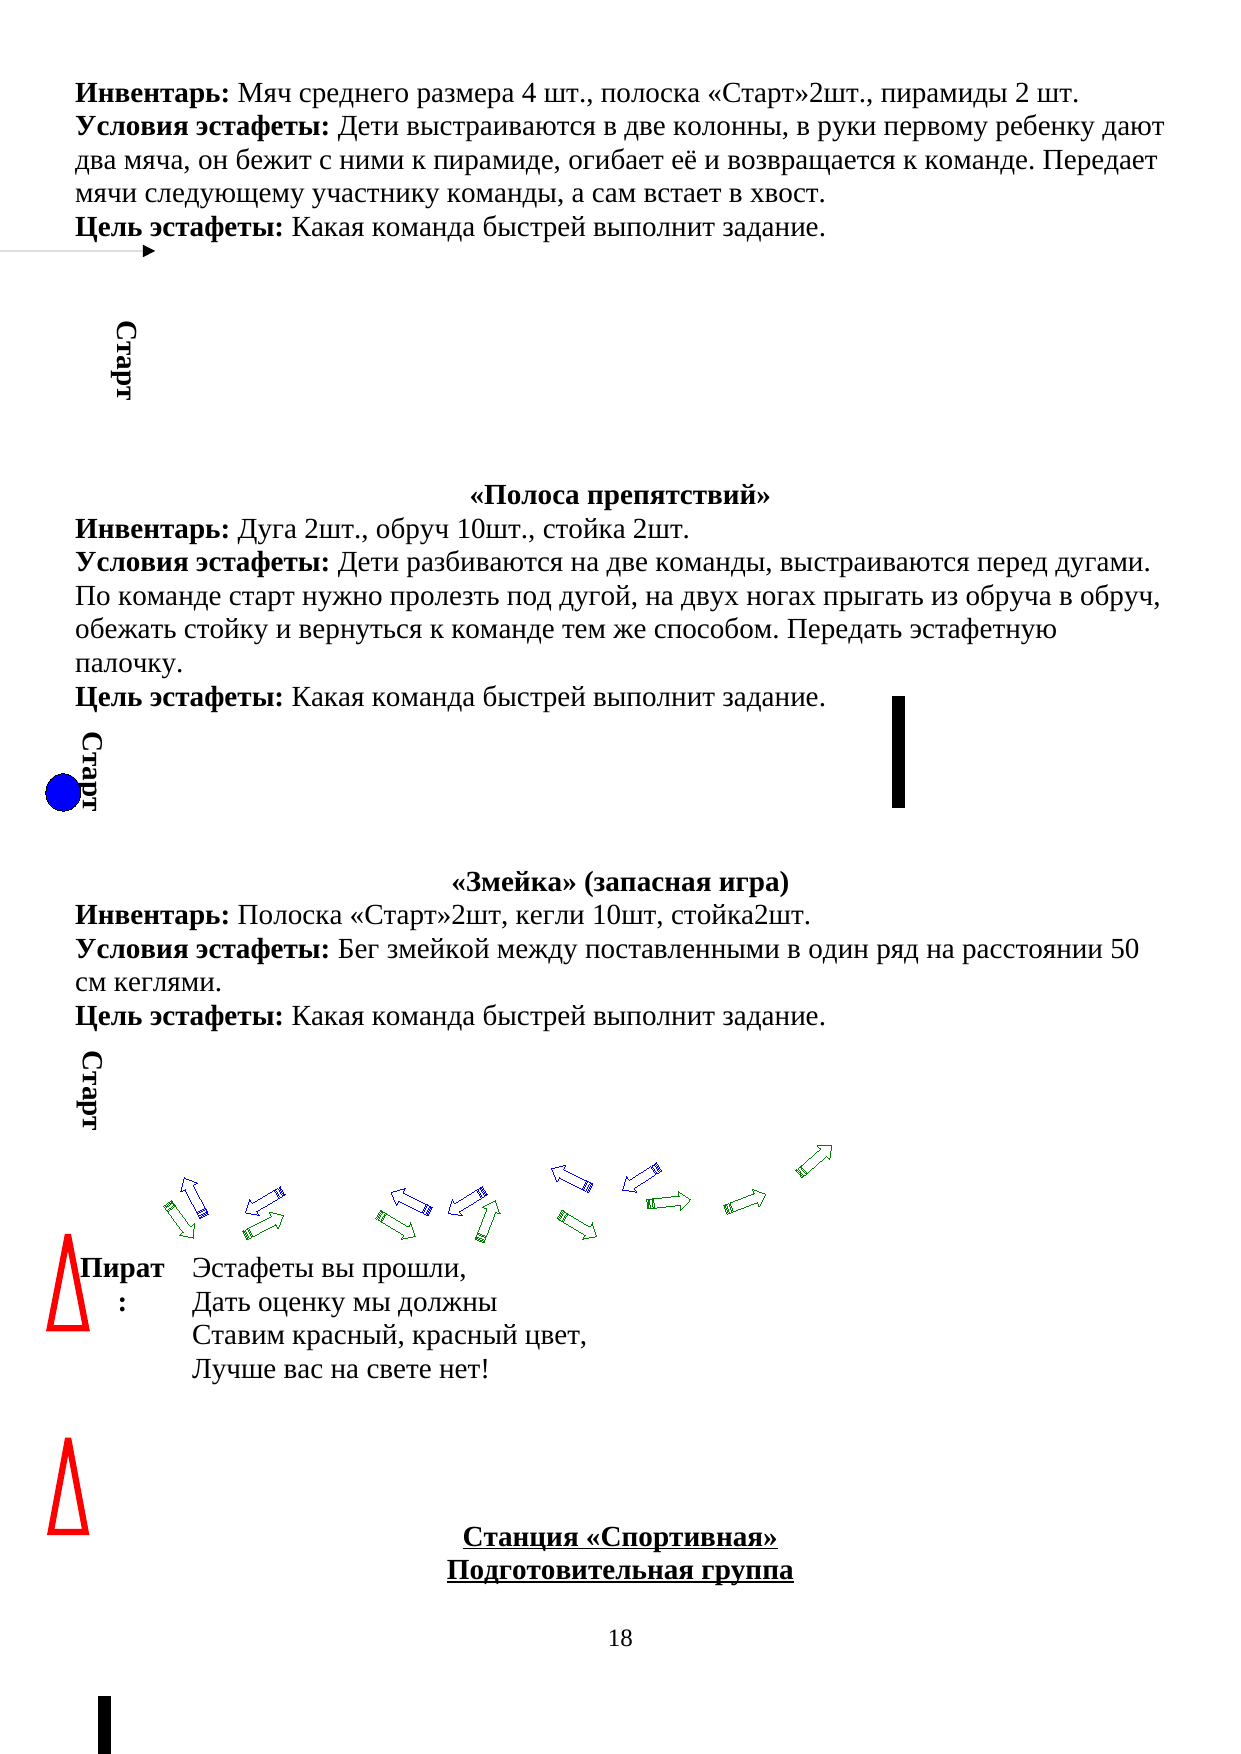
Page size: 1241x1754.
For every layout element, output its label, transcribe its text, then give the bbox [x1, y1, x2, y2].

text Условия эстафеты: Дети разбиваются на две команды, выстраиваются перед дугами. По команде старт нужно пролезть под дугой, на двух ногах прыгать из обруча в обруч, обежать стойку и вернуться к команде тем же способом. Передать эстафетную палочку. [75, 544, 1165, 679]
text Подготовительная группа [75, 1552, 1165, 1586]
text Условия эстафеты: Бег змейкой между поставленными в один ряд на расстоянии кеглями. [75, 931, 1165, 998]
table_header Старт [64, 252, 156, 477]
text Цель эстафеты: Какая команда быстрей выполнит задание. [75, 209, 1165, 243]
text Инвентарь: Мяч среднего размера 4 шт., полоска «Старт»2шт., пирамиды 2 шт. [75, 75, 1165, 108]
text «Полоса препятствий» [75, 477, 1165, 511]
text Условия эстафеты: Дети выстраиваются в две колонны, в руки первому ребенку дают два мяча, он бежит с ними к пирамиде, огибает её и возвращается к команде. Передает мячи следующему участнику команды, а сам встает в хвост. [75, 108, 1165, 209]
text Цель эстафеты: Какая команда быстрей выполнит задание. [75, 679, 1165, 712]
text Инвентарь: Полоска «Старт»2шт, кегли 10шт, стойка2шт. [75, 897, 1165, 931]
text Цель эстафеты: Какая команда быстрей выполнит задание. [75, 998, 1165, 1032]
text Станция «Спортивная» [75, 1519, 1165, 1552]
table_header Старт [64, 1032, 121, 1150]
table_cell [64, 1318, 181, 1384]
text «Змейка» (запасная игра) [75, 864, 1165, 897]
table_header Пират: [75, 1250, 181, 1317]
table_cell Ставим красный, красный цвет, Лучше вас на свете нет! [181, 1318, 599, 1384]
table_header Эстафеты вы прошли, Дать оценку мы должны [181, 1250, 599, 1317]
text Инвентарь: Дуга 2шт., обруч 10шт., стойка 2шт. [75, 511, 1165, 544]
table_header Старт [64, 712, 121, 830]
